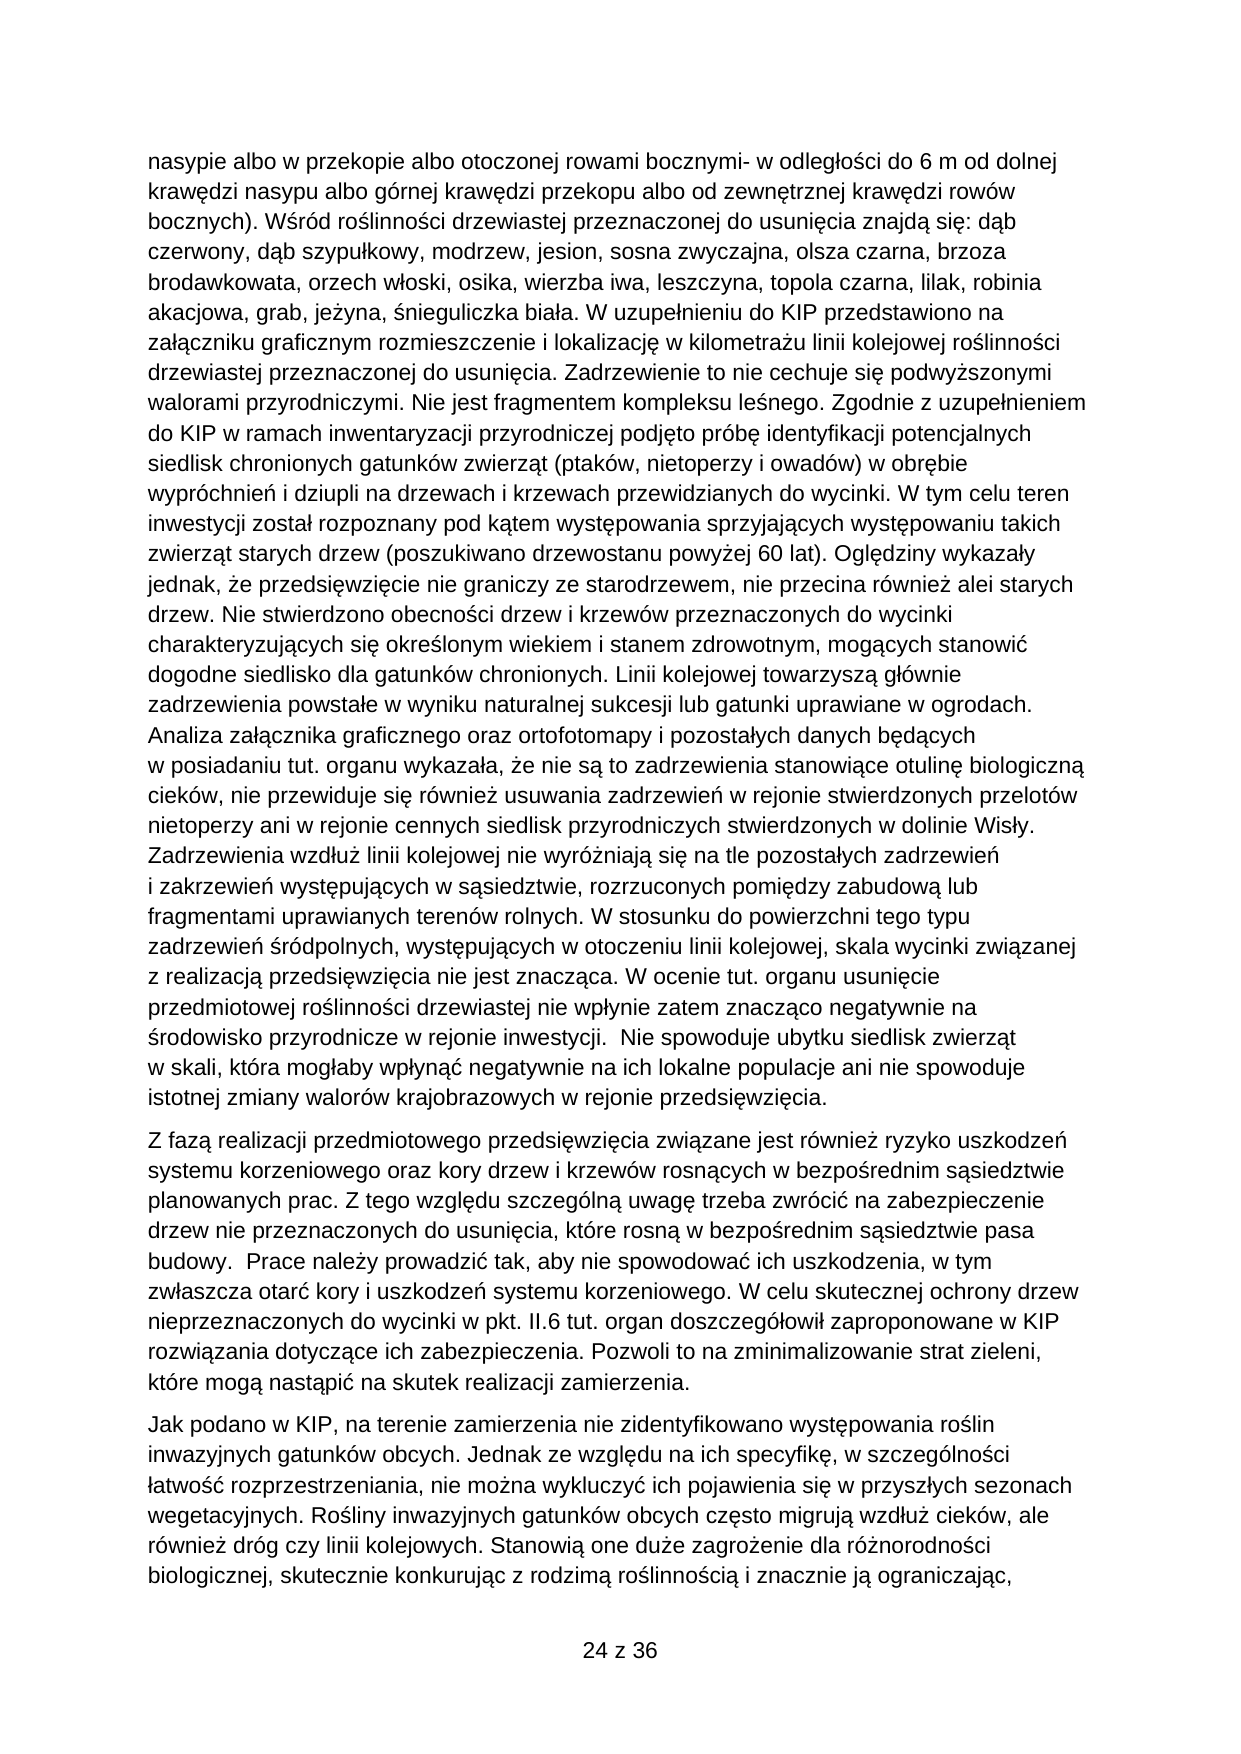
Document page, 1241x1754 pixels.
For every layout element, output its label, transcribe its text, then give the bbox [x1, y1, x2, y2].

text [148, 148, 1093, 1110]
text Z fazą realizacji przedmiotowego przedsięwzięcia związane jest również ryzyko uszkodzeń systemu korzeniowego oraz kory drzew i krzewów rosnących w bezpośrednim sąsiedztwie planowanych prac. Z tego względu szczególną uwagę trzeba zwrócić na zabezpieczenie drzew nie przeznaczonych do usunięcia, które rosną w bezpośrednim sąsiedztwie pasa budowy. Prace należy prowadzić tak, aby nie spowodować ich uszkodzenia, w tym zwłaszcza otarć kory i uszkodzeń systemu korzeniowego. W celu skutecznej ochrony drzew nieprzeznaczonych do wycinki w pkt. II.6 tut. organ doszczegółowił zaproponowane w KIP rozwiązania dotyczące ich zabezpieczenia. Pozwoli to na zminimalizowanie strat zieleni, które mogą nastąpić na skutek realizacji zamierzenia. [148, 1127, 1093, 1395]
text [148, 1411, 1093, 1588]
